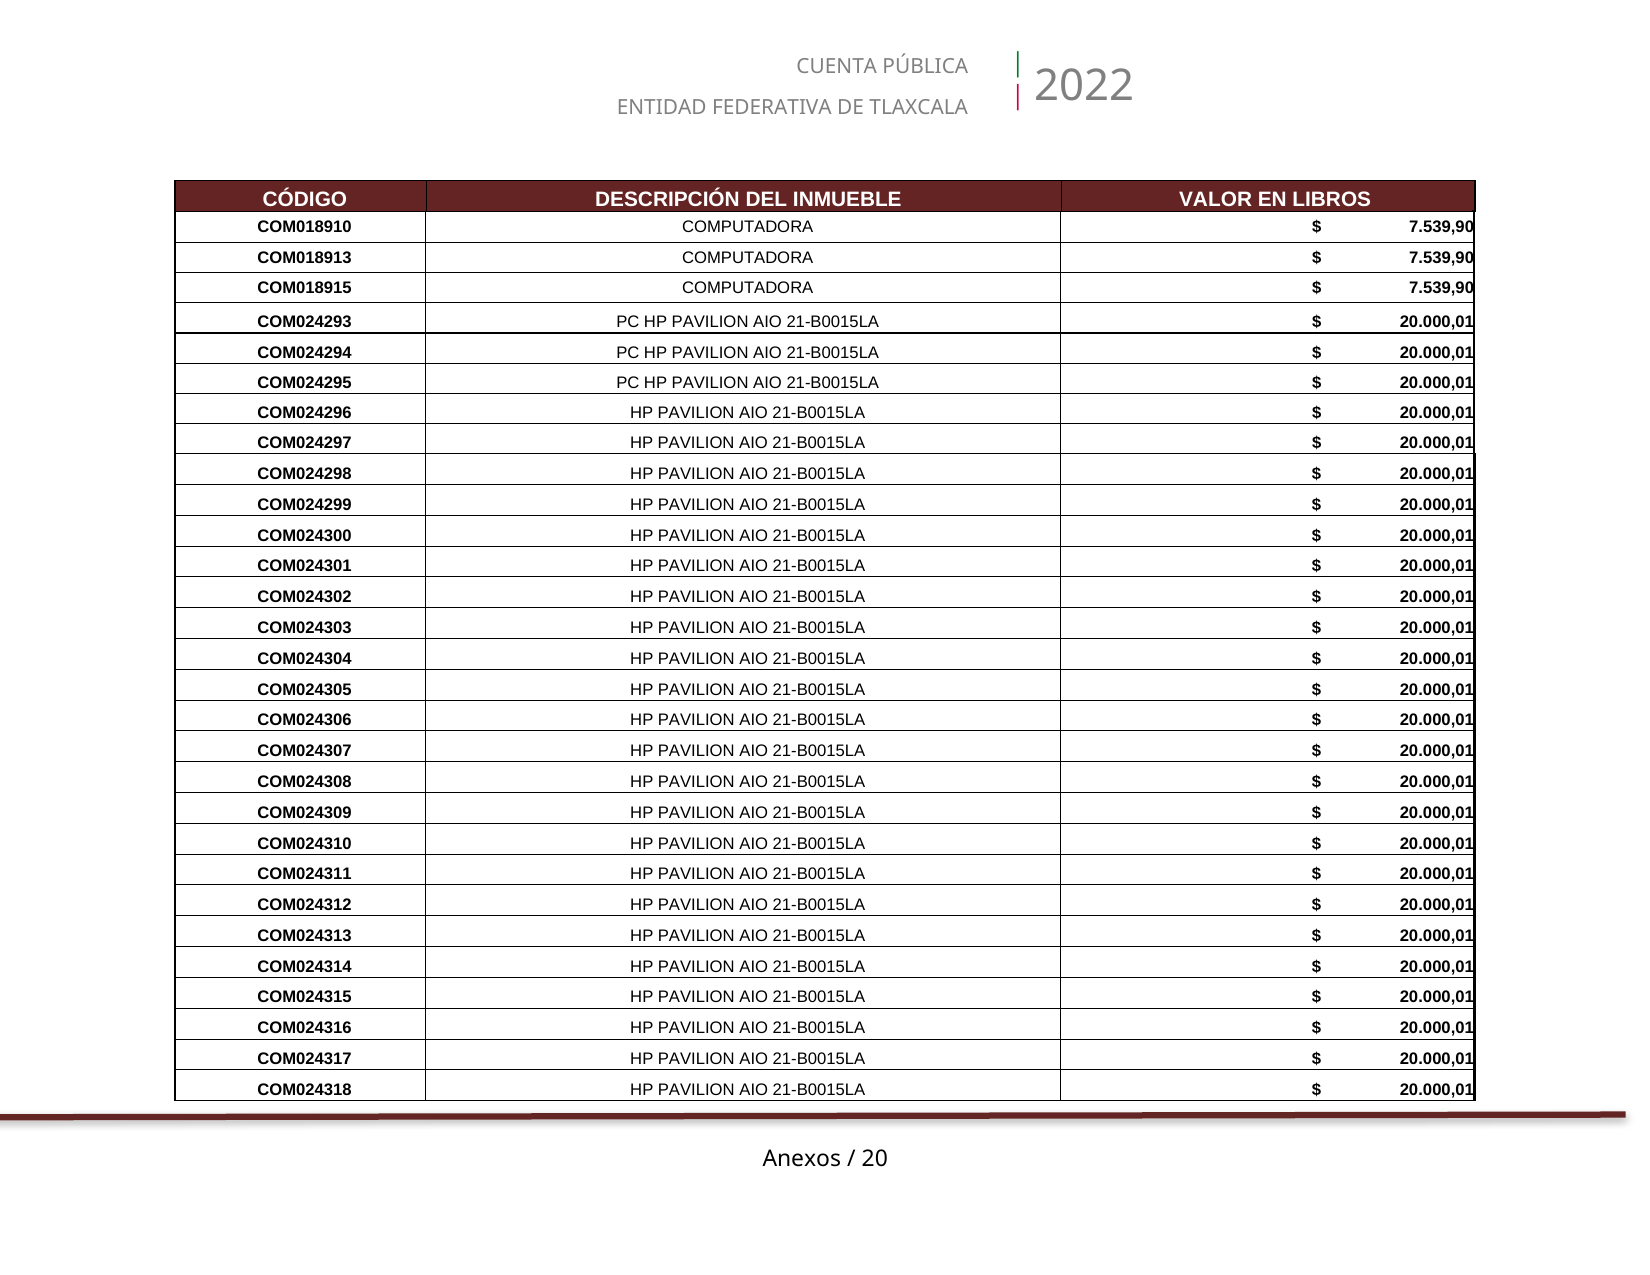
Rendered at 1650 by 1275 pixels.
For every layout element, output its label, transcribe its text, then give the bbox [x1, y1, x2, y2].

table_cell $ 20.000,01 [1061, 731, 1473, 761]
table_cell COMPUTADORA [426, 243, 1060, 272]
table_cell HP PAVILION AIO 21-B0015LA [426, 485, 1060, 515]
table_cell $ 20.000,01 [1061, 978, 1473, 1007]
table_cell $ 20.000,01 [1061, 1009, 1473, 1038]
table_cell $ 20.000,01 [1061, 916, 1473, 946]
table_cell $ 20.000,01 [1061, 1040, 1473, 1069]
table_header VALOR EN LIBROS [1062, 181, 1474, 211]
table_cell COM024295 [176, 364, 425, 393]
table_cell $ 20.000,01 [1061, 762, 1473, 792]
table_cell HP PAVILION AIO 21-B0015LA [426, 454, 1060, 484]
table_cell $ 7.539,90 [1061, 212, 1473, 242]
table_cell COMPUTADORA [426, 273, 1060, 302]
table_cell HP PAVILION AIO 21-B0015LA [426, 793, 1060, 823]
table_cell COM018910 [176, 212, 425, 242]
table_cell $ 20.000,01 [1061, 364, 1473, 393]
table_cell HP PAVILION AIO 21-B0015LA [426, 978, 1060, 1007]
table_cell $ 20.000,01 [1061, 639, 1473, 669]
table_cell HP PAVILION AIO 21-B0015LA [426, 947, 1060, 977]
table_cell HP PAVILION AIO 21-B0015LA [426, 762, 1060, 792]
table_cell COM024296 [176, 394, 425, 423]
table_header CÓDIGO [176, 181, 426, 211]
table_cell COMPUTADORA [426, 212, 1060, 242]
table_cell HP PAVILION AIO 21-B0015LA [426, 670, 1060, 699]
table_cell PC HP PAVILION AIO 21-B0015LA [426, 334, 1060, 363]
table_cell PC HP PAVILION AIO 21-B0015LA [426, 364, 1060, 393]
table_cell COM024300 [176, 516, 425, 546]
table_cell $ 20.000,01 [1061, 670, 1473, 699]
table_cell COM024312 [176, 885, 425, 915]
table_cell HP PAVILION AIO 21-B0015LA [426, 547, 1060, 576]
table_cell COM024301 [176, 547, 425, 576]
table_cell COM024318 [176, 1070, 425, 1100]
table_cell $ 20.000,01 [1061, 701, 1473, 730]
picture [1012, 42, 1028, 113]
table_cell COM024310 [176, 824, 425, 854]
table_cell COM024293 [176, 303, 425, 332]
table_cell $ 20.000,01 [1061, 303, 1473, 332]
table_cell $ 20.000,01 [1061, 855, 1473, 884]
table_cell $ 20.000,01 [1061, 454, 1473, 484]
table_cell $ 20.000,01 [1061, 1070, 1473, 1100]
table_cell $ 20.000,01 [1061, 947, 1473, 977]
table_cell COM024294 [176, 334, 425, 363]
table_cell COM024309 [176, 793, 425, 823]
table_cell COM024308 [176, 762, 425, 792]
table_cell HP PAVILION AIO 21-B0015LA [426, 916, 1060, 946]
table_cell $ 20.000,01 [1061, 824, 1473, 854]
table_cell COM024304 [176, 639, 425, 669]
table_cell $ 20.000,01 [1061, 577, 1473, 607]
table_cell HP PAVILION AIO 21-B0015LA [426, 394, 1060, 423]
table_cell COM024317 [176, 1040, 425, 1069]
table_cell HP PAVILION AIO 21-B0015LA [426, 608, 1060, 638]
table_cell $ 7.539,90 [1061, 273, 1473, 302]
table_cell $ 20.000,01 [1061, 885, 1473, 915]
table_cell HP PAVILION AIO 21-B0015LA [426, 639, 1060, 669]
table_cell HP PAVILION AIO 21-B0015LA [426, 701, 1060, 730]
table_cell PC HP PAVILION AIO 21-B0015LA [426, 303, 1060, 332]
table_cell HP PAVILION AIO 21-B0015LA [426, 577, 1060, 607]
table_cell HP PAVILION AIO 21-B0015LA [426, 1040, 1060, 1069]
table_cell HP PAVILION AIO 21-B0015LA [426, 424, 1060, 453]
table_cell $ 20.000,01 [1061, 394, 1473, 423]
table_cell $ 20.000,01 [1061, 608, 1473, 638]
table_cell COM024314 [176, 947, 425, 977]
table_cell COM024316 [176, 1009, 425, 1038]
table_cell HP PAVILION AIO 21-B0015LA [426, 1070, 1060, 1100]
table_cell $ 20.000,01 [1061, 424, 1473, 453]
table_cell COM024299 [176, 485, 425, 515]
table_cell COM024305 [176, 670, 425, 699]
table_cell $ 20.000,01 [1061, 334, 1473, 363]
table_cell COM018915 [176, 273, 425, 302]
table_cell $ 20.000,01 [1061, 793, 1473, 823]
table_cell COM024307 [176, 731, 425, 761]
table_cell COM024298 [176, 454, 425, 484]
table_cell COM024313 [176, 916, 425, 946]
table_cell COM024302 [176, 577, 425, 607]
table_cell HP PAVILION AIO 21-B0015LA [426, 824, 1060, 854]
table_cell HP PAVILION AIO 21-B0015LA [426, 885, 1060, 915]
table_cell COM024311 [176, 855, 425, 884]
table_cell HP PAVILION AIO 21-B0015LA [426, 855, 1060, 884]
table_cell $ 20.000,01 [1061, 485, 1473, 515]
table_cell HP PAVILION AIO 21-B0015LA [426, 1009, 1060, 1038]
table_cell HP PAVILION AIO 21-B0015LA [426, 731, 1060, 761]
table_header DESCRIPCIÓN DEL INMUEBLE [427, 181, 1061, 211]
table_cell $ 20.000,01 [1061, 547, 1473, 576]
table_cell HP PAVILION AIO 21-B0015LA [426, 516, 1060, 546]
table_cell COM024315 [176, 978, 425, 1007]
table_cell COM024303 [176, 608, 425, 638]
table_cell $ 7.539,90 [1061, 243, 1473, 272]
table_cell COM024306 [176, 701, 425, 730]
table_cell $ 20.000,01 [1061, 516, 1473, 546]
table_cell COM024297 [176, 424, 425, 453]
table_cell COM018913 [176, 243, 425, 272]
